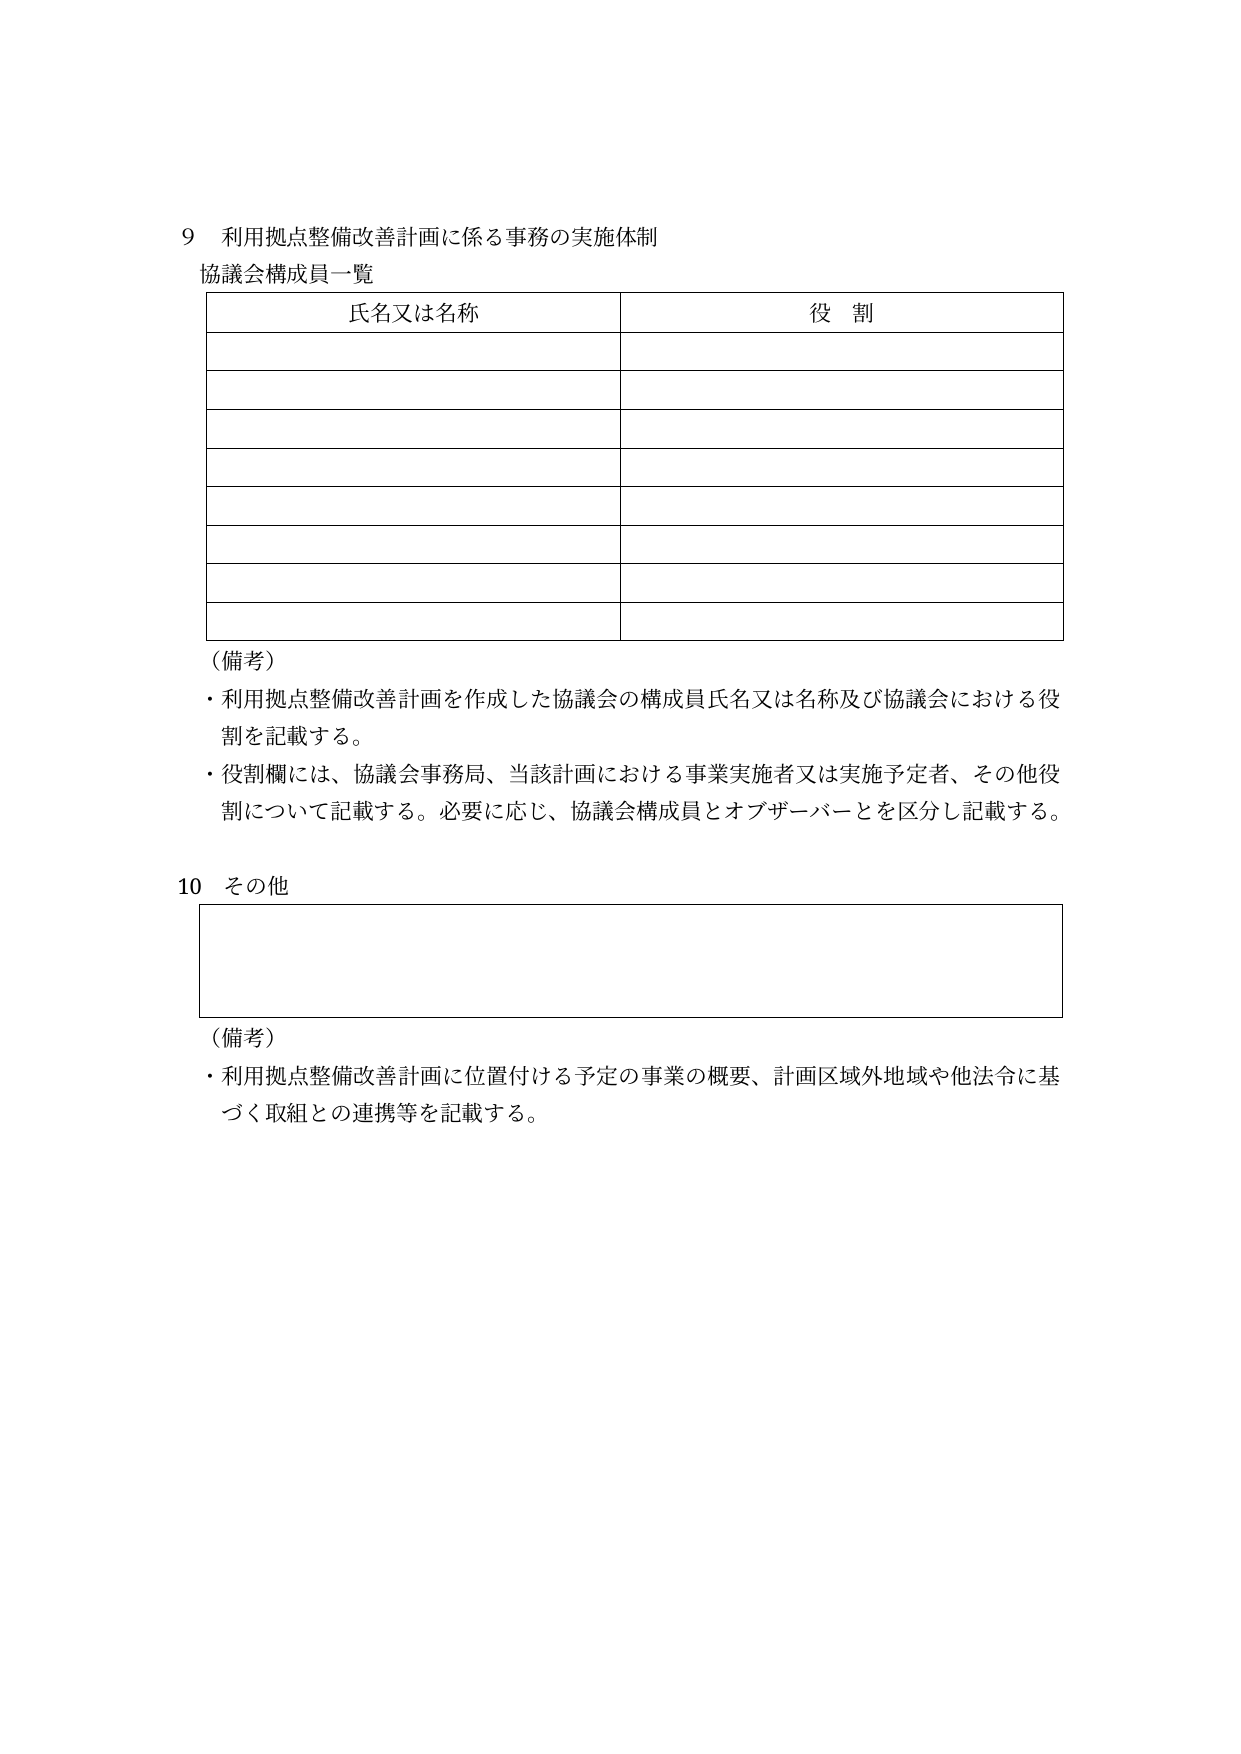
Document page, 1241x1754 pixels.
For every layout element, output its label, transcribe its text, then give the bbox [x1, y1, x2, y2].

text ９ 利用拠点整備改善計画に係る事務の実施体制 [177, 217, 1063, 254]
table_header [200, 905, 1062, 1017]
table_cell [621, 603, 1063, 640]
table_cell [207, 564, 620, 602]
table_cell [207, 526, 620, 563]
table_cell [621, 526, 1063, 563]
table_cell [621, 487, 1063, 524]
table_cell [207, 333, 620, 370]
text 協議会構成員一覧 [177, 254, 1063, 292]
table_cell [621, 449, 1063, 486]
table_header 氏名又は名称 [207, 293, 620, 332]
text 10 その他 [177, 866, 1063, 904]
table_cell [621, 333, 1063, 370]
text ・利用拠点整備改善計画に位置付ける予定の事業の概要、計画区域外地域や他法令に基づく取組との連携等を記載する。 [199, 1056, 1063, 1131]
text ・役割欄には、協議会事務局、当該計画における事業実施者又は実施予定者、その他役割について記載する。必要に応じ、協議会構成員とオブザーバーとを区分し記載する。 [199, 754, 1063, 829]
text （備考） [199, 1018, 1063, 1056]
table_cell [207, 410, 620, 447]
table_cell [621, 564, 1063, 602]
table_cell [207, 603, 620, 640]
text ・利用拠点整備改善計画を作成した協議会の構成員氏名又は名称及び協議会における役割を記載する。 [199, 679, 1063, 754]
table_cell [207, 449, 620, 486]
table_cell [621, 410, 1063, 447]
table_cell [207, 371, 620, 409]
table_cell [207, 487, 620, 524]
text （備考） [199, 641, 1063, 679]
table_cell [621, 371, 1063, 409]
table_header 役 割 [621, 293, 1063, 332]
